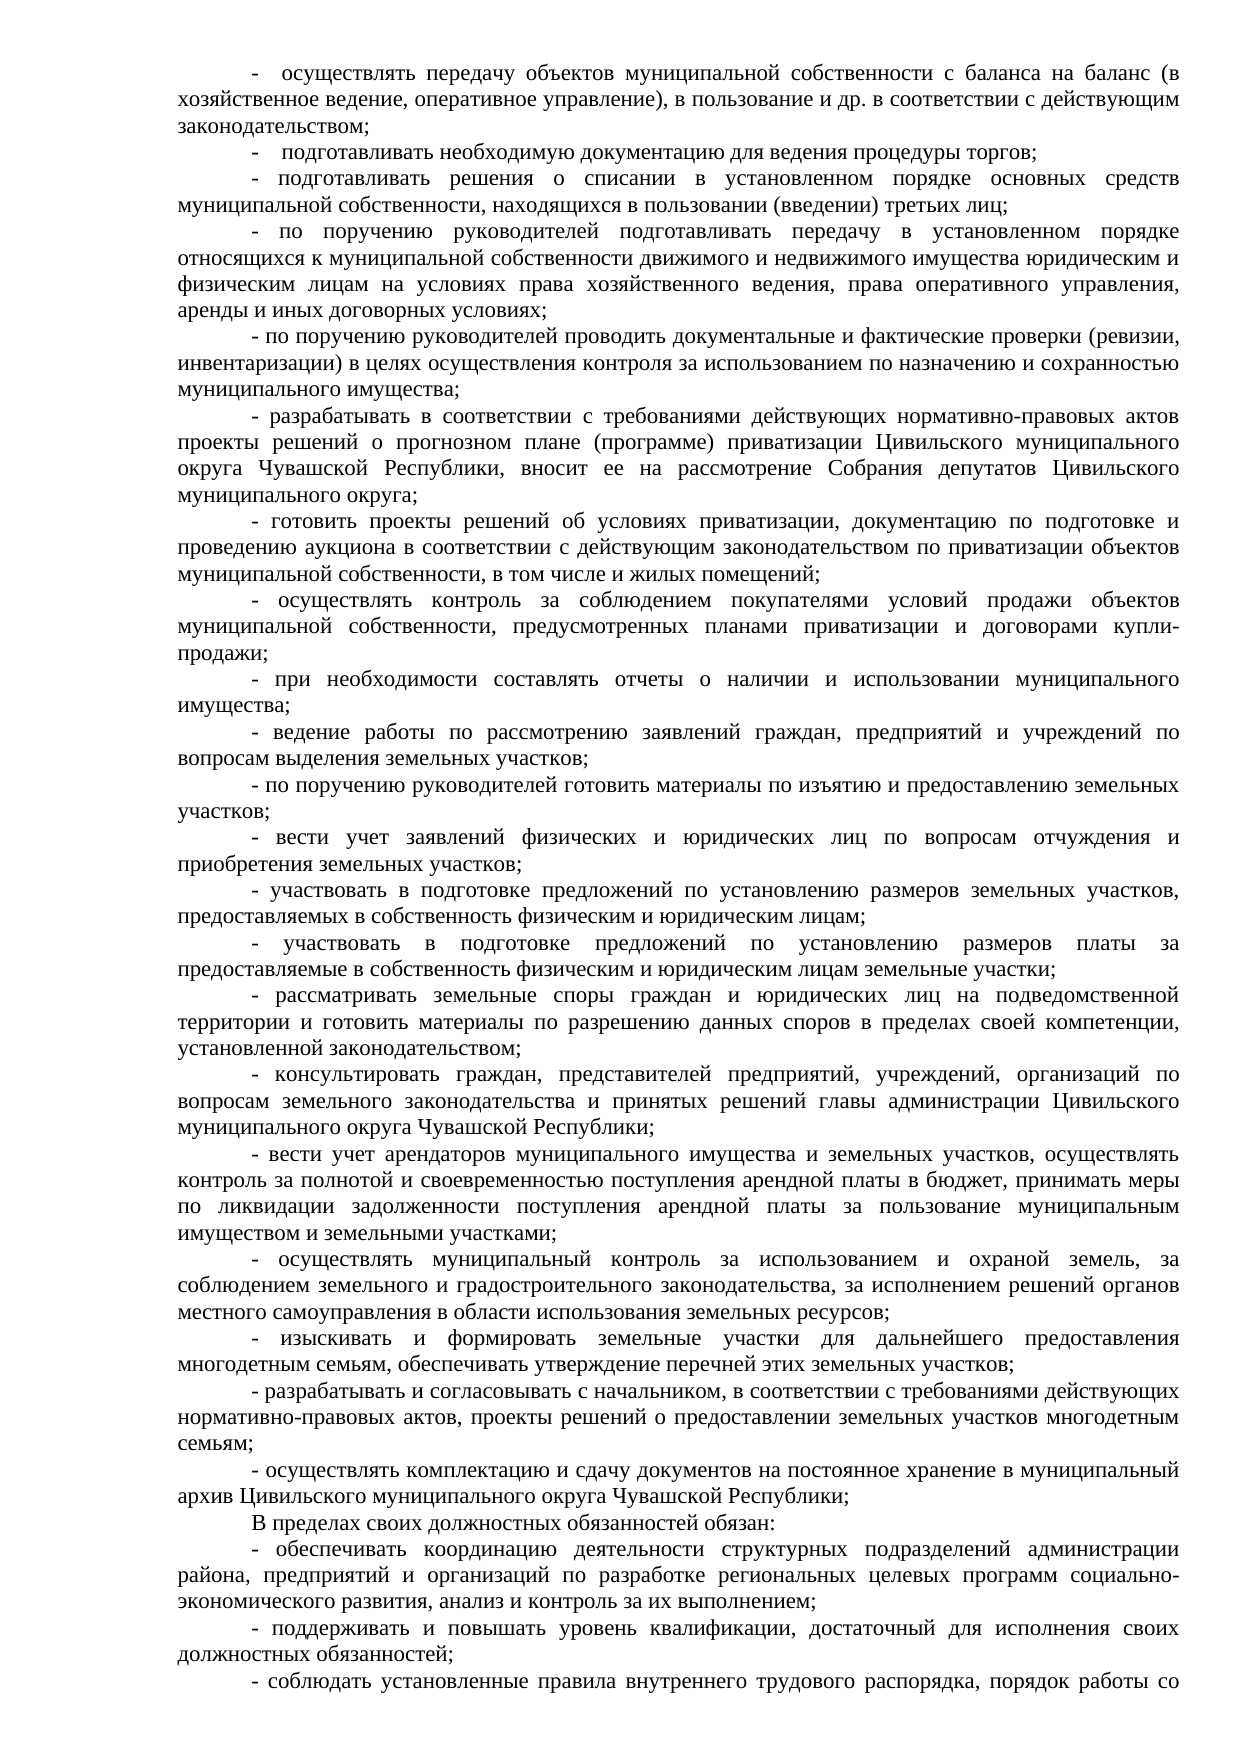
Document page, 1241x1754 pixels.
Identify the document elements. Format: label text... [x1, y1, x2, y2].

text - вести учет арендаторов муниципального имущества и земельных участков, осуществлять контроль за полнотой и своевременностью поступления арендной платы в бюджет, принимать меры по ликвидации задолженности поступления арендной платы за пользование муниципальным имуществом и земельными участками; [177, 1139, 1181, 1245]
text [177, 1667, 1181, 1693]
text - при необходимости составлять отчеты о наличии и использовании муниципального имущества; [177, 665, 1181, 718]
text - разрабатывать в соответствии с требованиями действующих нормативно-правовых актов проекты решений о прогнозном плане (программе) приватизации Цивильского муниципального округа Чувашской Республики, вносит ее на рассмотрение Собрания депутатов Цивильского муниципального округа; [177, 402, 1181, 507]
text - осуществлять комплектацию и сдачу документов на постоянное хранение в муниципальный архив Цивильского муниципального округа Чувашской Республики; [177, 1456, 1181, 1508]
text - консультировать граждан, представителей предприятий, учреждений, организаций по вопросам земельного законодательства и принятых решений главы администрации Цивильского муниципального округа Чувашской Республики; [177, 1061, 1181, 1139]
text - разрабатывать и согласовывать с начальником, в соответствии с требованиями действующих нормативно-правовых актов, проекты решений о предоставлении земельных участков многодетным семьям; [177, 1377, 1181, 1456]
text - рассматривать земельные споры граждан и юридических лиц на подведомственной территории и готовить материалы по разрешению данных споров в пределах своей компетенции, установленной законодательством; [177, 981, 1181, 1061]
list осуществлять передачу объектов муниципальной собственности с баланса на баланс (в хозяйственное ведение, оперативное управление), в пользование и др. в соответствии с действующим законодательством; [177, 59, 1181, 138]
text - осуществлять контроль за соблюдением покупателями условий продажи объектов муниципальной собственности, предусмотренных планами приватизации и договорами купли-продажи; [177, 586, 1181, 665]
text - готовить проекты решений об условиях приватизации, документацию по подготовке и проведению аукциона в соответствии с действующим законодательством по приватизации объектов муниципальной собственности, в том числе и жилых помещений; [177, 507, 1181, 586]
text - ведение работы по рассмотрению заявлений граждан, предприятий и учреждений по вопросам выделения земельных участков; [177, 718, 1181, 771]
text - участвовать в подготовке предложений по установлению размеров земельных участков, предоставляемых в собственность физическим и юридическим лицам; [177, 876, 1181, 929]
text - участвовать в подготовке предложений по установлению размеров платы за предоставляемые в собственность физическим и юридическим лицам земельные участки; [177, 929, 1181, 981]
text - поддерживать и повышать уровень квалификации, достаточный для исполнения своих должностных обязанностей; [177, 1614, 1181, 1667]
text - по поручению руководителей подготавливать передачу в установленном порядке относящихся к муниципальной собственности движимого и недвижимого имущества юридическим и физическим лицам на условиях права хозяйственного ведения, права оперативного управления, аренды и иных договорных условиях; [177, 217, 1181, 323]
text В пределах своих должностных обязанностей обязан: [177, 1508, 1181, 1535]
text - осуществлять муниципальный контроль за использованием и охраной земель, за соблюдением земельного и градостроительного законодательства, за исполнением решений органов местного самоуправления в области использования земельных ресурсов; [177, 1245, 1181, 1324]
text - по поручению руководителей готовить материалы по изъятию и предоставлению земельных участков; [177, 771, 1181, 823]
text - по поручению руководителей проводить документальные и фактические проверки (ревизии, инвентаризации) в целях осуществления контроля за использованием по назначению и сохранностью муниципального имущества; [177, 323, 1181, 402]
text - подготавливать решения о списании в установленном порядке основных средств муниципальной собственности, находящихся в пользовании (введении) третьих лиц; [177, 164, 1181, 217]
text - изыскивать и формировать земельные участки для дальнейшего предоставления многодетным семьям, обеспечивать утверждение перечней этих земельных участков; [177, 1324, 1181, 1377]
list подготавливать необходимую документацию для ведения процедуры торгов; [177, 138, 1181, 164]
text - вести учет заявлений физических и юридических лиц по вопросам отчуждения и приобретения земельных участков; [177, 823, 1181, 876]
text - обеспечивать координацию деятельности структурных подразделений администрации района, предприятий и организаций по разработке региональных целевых программ социально-экономического развития, анализ и контроль за их выполнением; [177, 1535, 1181, 1614]
